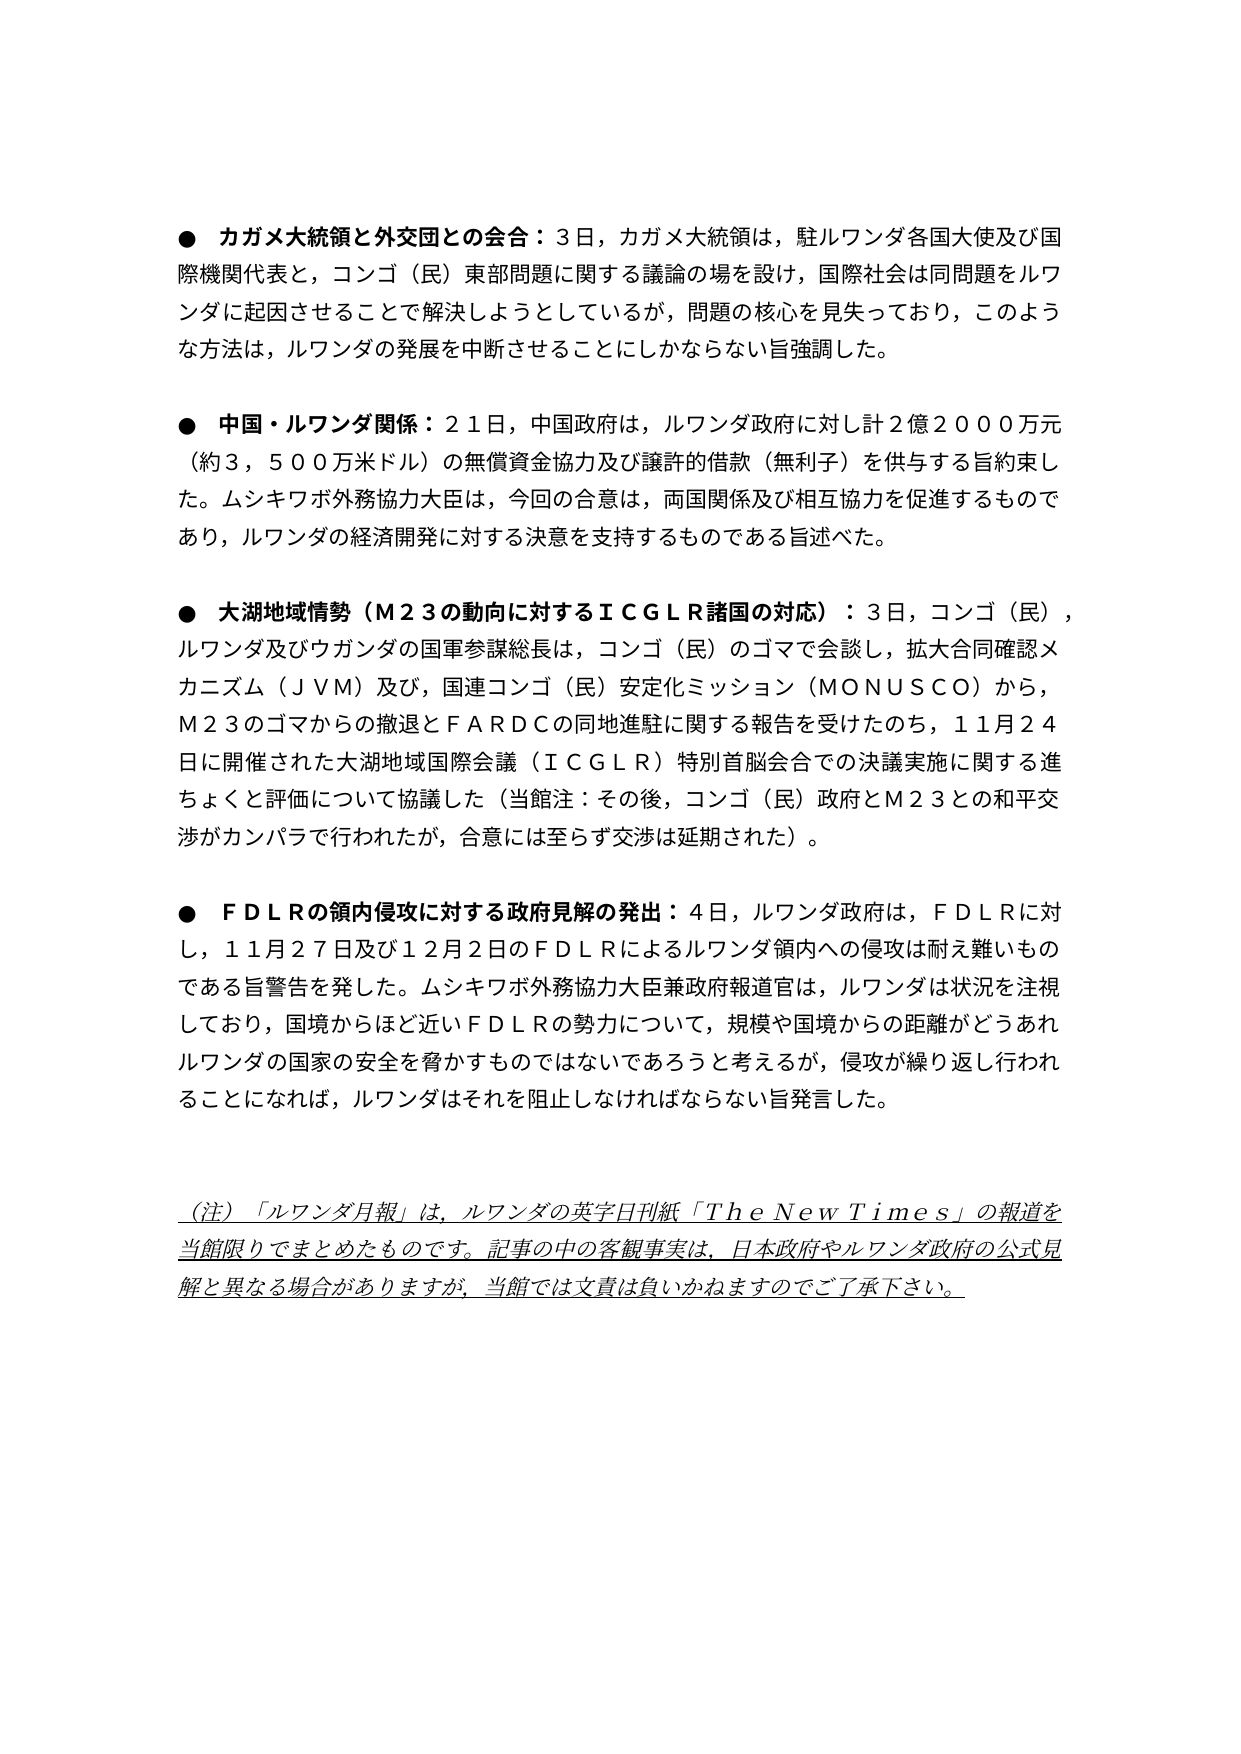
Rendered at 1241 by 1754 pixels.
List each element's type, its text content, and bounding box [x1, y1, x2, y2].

text ● 大湖地域情勢（Ｍ２３の動向に対するＩＣＧＬＲ諸国の対応）：３日，コンゴ（民），ルワンダ及びウガンダの国軍参謀総長は，コンゴ（民）のゴマで会談し，拡大合同確認メカニズム（ＪＶＭ）及び，国連コンゴ（民）安定化ミッション（ＭＯＮＵＳＣＯ）から，Ｍ２３のゴマからの撤退とＦＡＲＤＣの同地進駐に関する報告を受けたのち，１１月２４日に開催された大湖地域国際会議（ＩＣＧＬＲ）特別首脳会合での決議実施に関する進ちょくと評価について協議した（当館注：その後，コンゴ（民）政府とＭ２３との和平交渉がカンパラで行われたが，合意には至らず交渉は延期された）。 [177, 592, 1063, 854]
text ● 中国・ルワンダ関係：２１日，中国政府は，ルワンダ政府に対し計２億２０００万元（約３，５００万米ドル）の無償資金協力及び譲許的借款（無利子）を供与する旨約束した。ムシキワボ外務協力大臣は，今回の合意は，両国関係及び相互協力を促進するものであり，ルワンダの経済開発に対する決意を支持するものである旨述べた。 [177, 404, 1063, 554]
text ● ＦＤＬＲの領内侵攻に対する政府見解の発出：４日，ルワンダ政府は，ＦＤＬＲに対し，１１月２７日及び１２月２日のＦＤＬＲによるルワンダ領内への侵攻は耐え難いものである旨警告を発した。ムシキワボ外務協力大臣兼政府報道官は，ルワンダは状況を注視しており，国境からほど近いＦＤＬＲの勢力について，規模や国境からの距離がどうあれルワンダの国家の安全を脅かすものではないであろうと考えるが，侵攻が繰り返し行われることになれば，ルワンダはそれを阻止しなければならない旨発言した。 [177, 892, 1063, 1117]
text （注）「ルワンダ月報」は，ルワンダの英字日刊紙「Ｔｈｅ Ｎｅｗ Ｔｉｍｅｓ」の報道を当館限りでまとめたものです。記事の中の客観事実は，日本政府やルワンダ政府の公式見解と異なる場合がありますが，当館では文責は負いかねますのでご了承下さい。 [177, 1192, 1063, 1304]
text ● カガメ大統領と外交団との会合：３日，カガメ大統領は，駐ルワンダ各国大使及び国際機関代表と，コンゴ（民）東部問題に関する議論の場を設け，国際社会は同問題をルワンダに起因させることで解決しようとしているが，問題の核心を見失っており，このような方法は，ルワンダの発展を中断させることにしかならない旨強調した。 [177, 217, 1063, 367]
